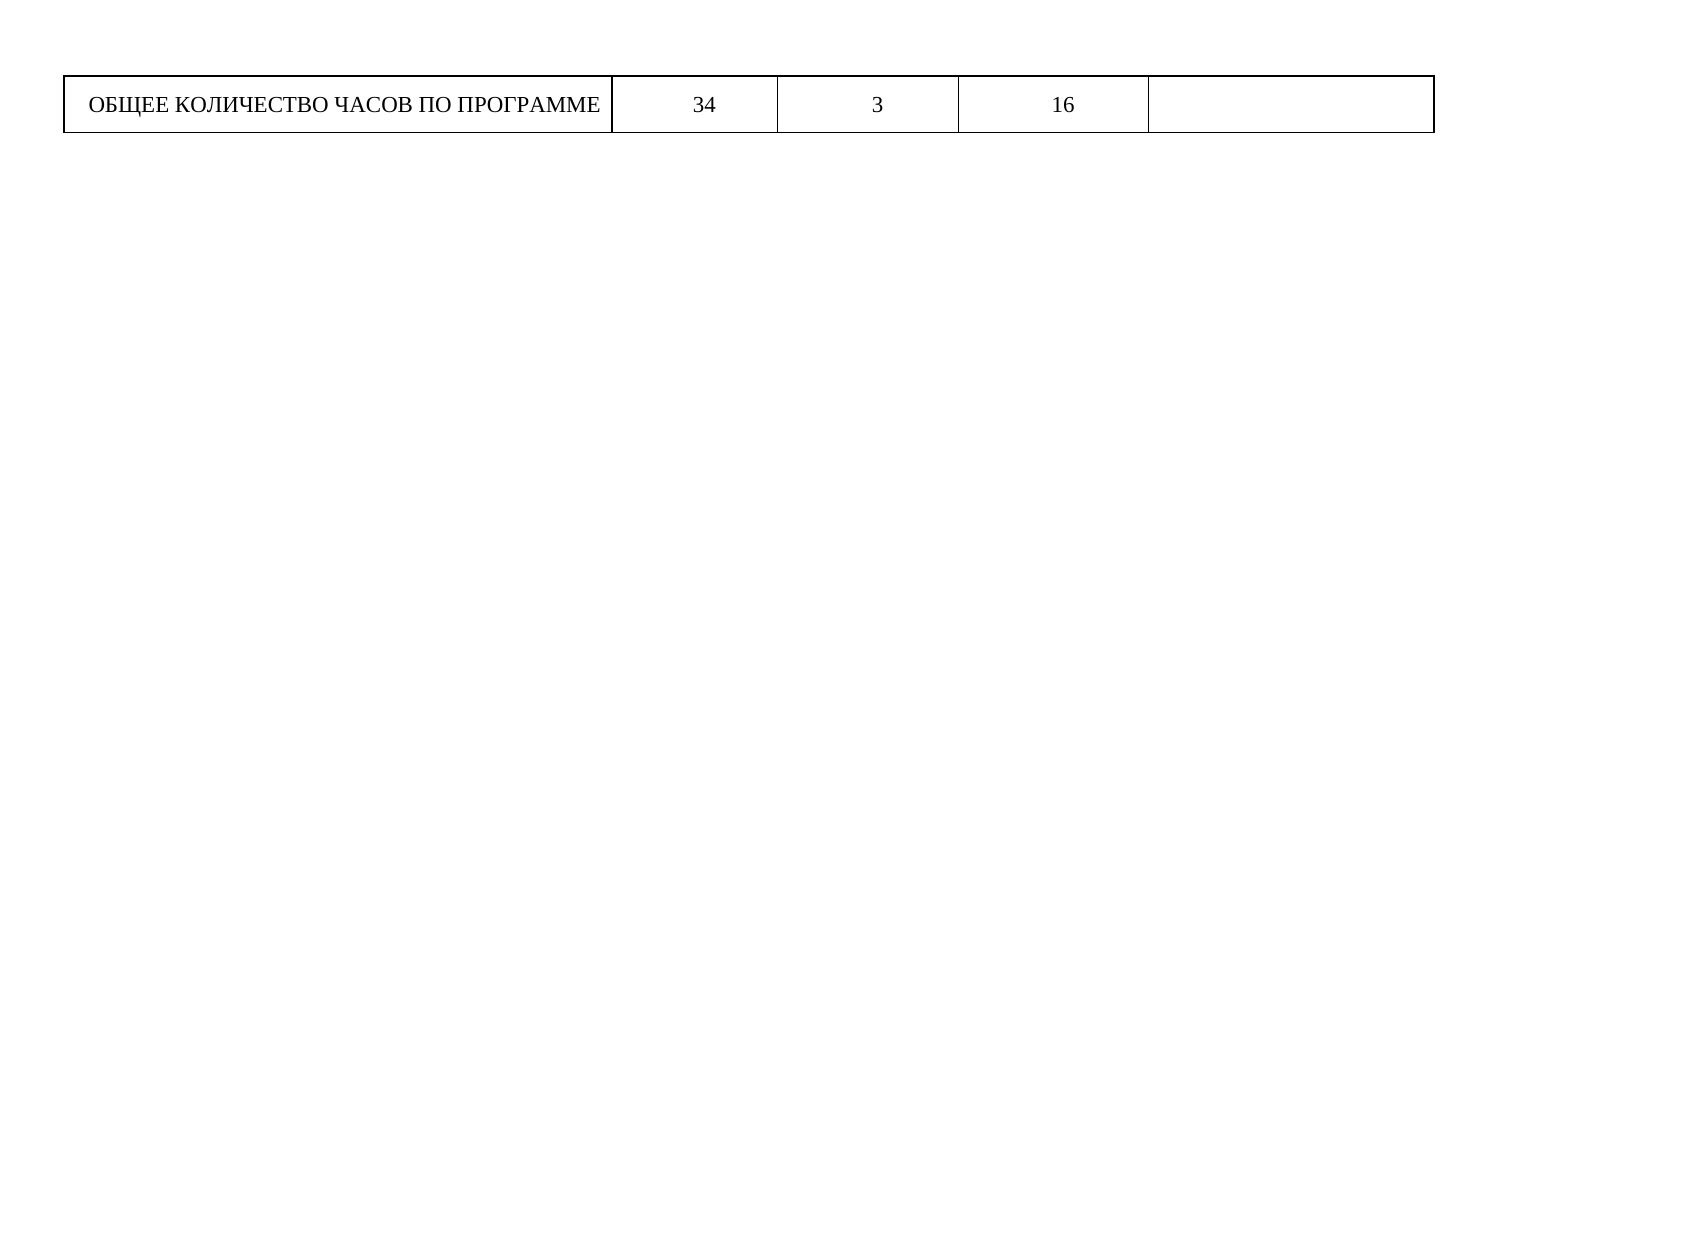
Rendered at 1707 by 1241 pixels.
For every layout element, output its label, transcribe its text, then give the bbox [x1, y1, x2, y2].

table_cell [1149, 77, 1433, 132]
table_cell 16 [959, 77, 1148, 132]
table_cell ОБЩЕЕ КОЛИЧЕСТВО ЧАСОВ ПО ПРОГРАММЕ [65, 77, 611, 132]
table_cell 34 [613, 77, 777, 132]
table_cell 3 [778, 77, 958, 132]
